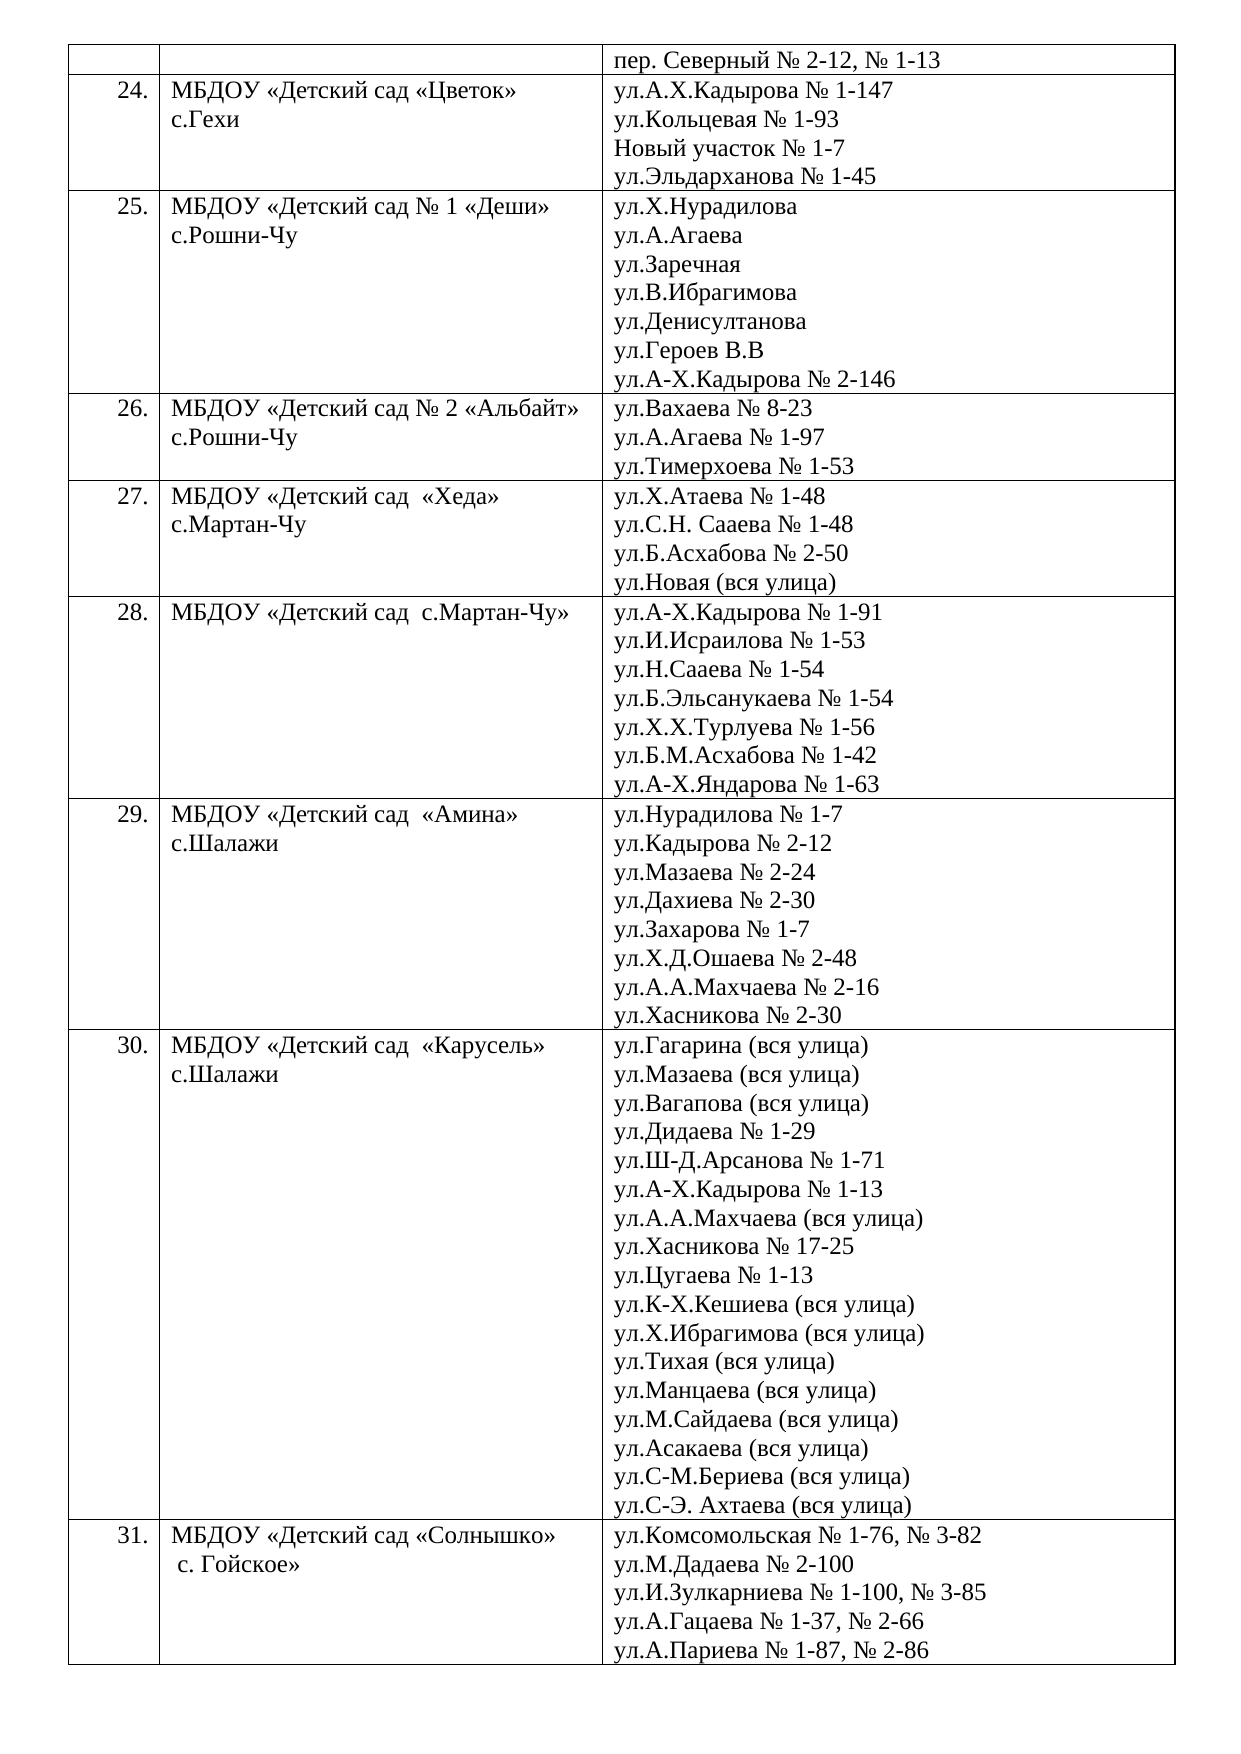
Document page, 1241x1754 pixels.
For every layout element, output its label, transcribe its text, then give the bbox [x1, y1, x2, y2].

table_cell ул.Нурадилова № 1-7 ул.Кадырова № 2-12 ул.Мазаева № 2-24 ул.Дахиева № 2-30 ул.Захарова № 1-7 ул.Х.Д.Ошаева № 2-48 ул.А.А.Махчаева № 2-16 ул.Хасникова № 2-30 [603, 799, 1174, 1029]
table_cell МБДОУ «Детский сад № 1 «Деши» с.Рошни-Чу [160, 191, 602, 392]
table_cell МБДОУ «Детский сад «Солнышко» с. Гойское» [160, 1520, 602, 1664]
table_cell ул.Комсомольская № 1-76, № 3-82 ул.М.Дадаева № 2-100 ул.И.Зулкарниева № 1-100, № 3-85 ул.А.Гацаева № 1-37, № 2-66 ул.А.Париева № 1-87, № 2-86 [603, 1520, 1174, 1664]
table_cell [69, 75, 159, 190]
table_cell [69, 481, 159, 596]
table_cell [69, 799, 159, 1029]
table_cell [603, 45, 1174, 74]
table_cell МБДОУ «Детский сад «Хеда» с.Мартан-Чу [160, 481, 602, 596]
table_cell МБДОУ «Детский сад «Карусель» с.Шалажи [160, 1030, 602, 1519]
table_cell ул.А-Х.Кадырова № 1-91 ул.И.Исраилова № 1-53 ул.Н.Сааева № 1-54 ул.Б.Эльсанукаева № 1-54 ул.Х.Х.Турлуева № 1-56 ул.Б.М.Асхабова № 1-42 ул.А-Х.Яндарова № 1-63 [603, 597, 1174, 798]
table_cell ул.Гагарина (вся улица) ул.Мазаева (вся улица) ул.Вагапова (вся улица) ул.Дидаева № 1-29 ул.Ш-Д.Арсанова № 1-71 ул.А-Х.Кадырова № 1-13 ул.А.А.Махчаева (вся улица) ул.Хасникова № 17-25 ул.Цугаева № 1-13 ул.К-Х.Кешиева (вся улица) ул.Х.Ибрагимова (вся улица) ул.Тихая (вся улица) ул.Манцаева (вся улица) ул.М.Сайдаева (вся улица) ул.Асакаева (вся улица) ул.С-М.Бериева (вся улица) ул.С-Э. Ахтаева (вся улица) [603, 1030, 1174, 1519]
table_cell [69, 597, 159, 798]
table_cell [69, 191, 159, 392]
table_cell МБДОУ «Детский сад с.Мартан-Чу» [160, 597, 602, 798]
table_cell МБДОУ «Детский сад «Амина» с.Шалажи [160, 799, 602, 1029]
table_cell [69, 394, 159, 480]
table_cell ул.А.Х.Кадырова № 1-147 ул.Кольцевая № 1-93 Новый участок № 1-7 ул.Эльдарханова № 1-45 [603, 75, 1174, 190]
table_cell МБДОУ «Детский сад «Цветок» с.Гехи [160, 75, 602, 190]
table_cell ул.Х.Атаева № 1-48 ул.С.Н. Сааева № 1-48 ул.Б.Асхабова № 2-50 ул.Новая (вся улица) [603, 481, 1174, 596]
table_cell [69, 1030, 159, 1519]
table_cell [69, 1520, 159, 1664]
table_cell ул.Х.Нурадилова ул.А.Агаева ул.Заречная ул.В.Ибрагимова ул.Денисултанова ул.Героев В.В ул.А-Х.Кадырова № 2-146 [603, 191, 1174, 392]
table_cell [160, 45, 602, 74]
table_cell ул.Вахаева № 8-23 ул.А.Агаева № 1-97 ул.Тимерхоева № 1-53 [603, 394, 1174, 480]
table_cell [69, 45, 159, 74]
table_cell МБДОУ «Детский сад № 2 «Альбайт» с.Рошни-Чу [160, 394, 602, 480]
